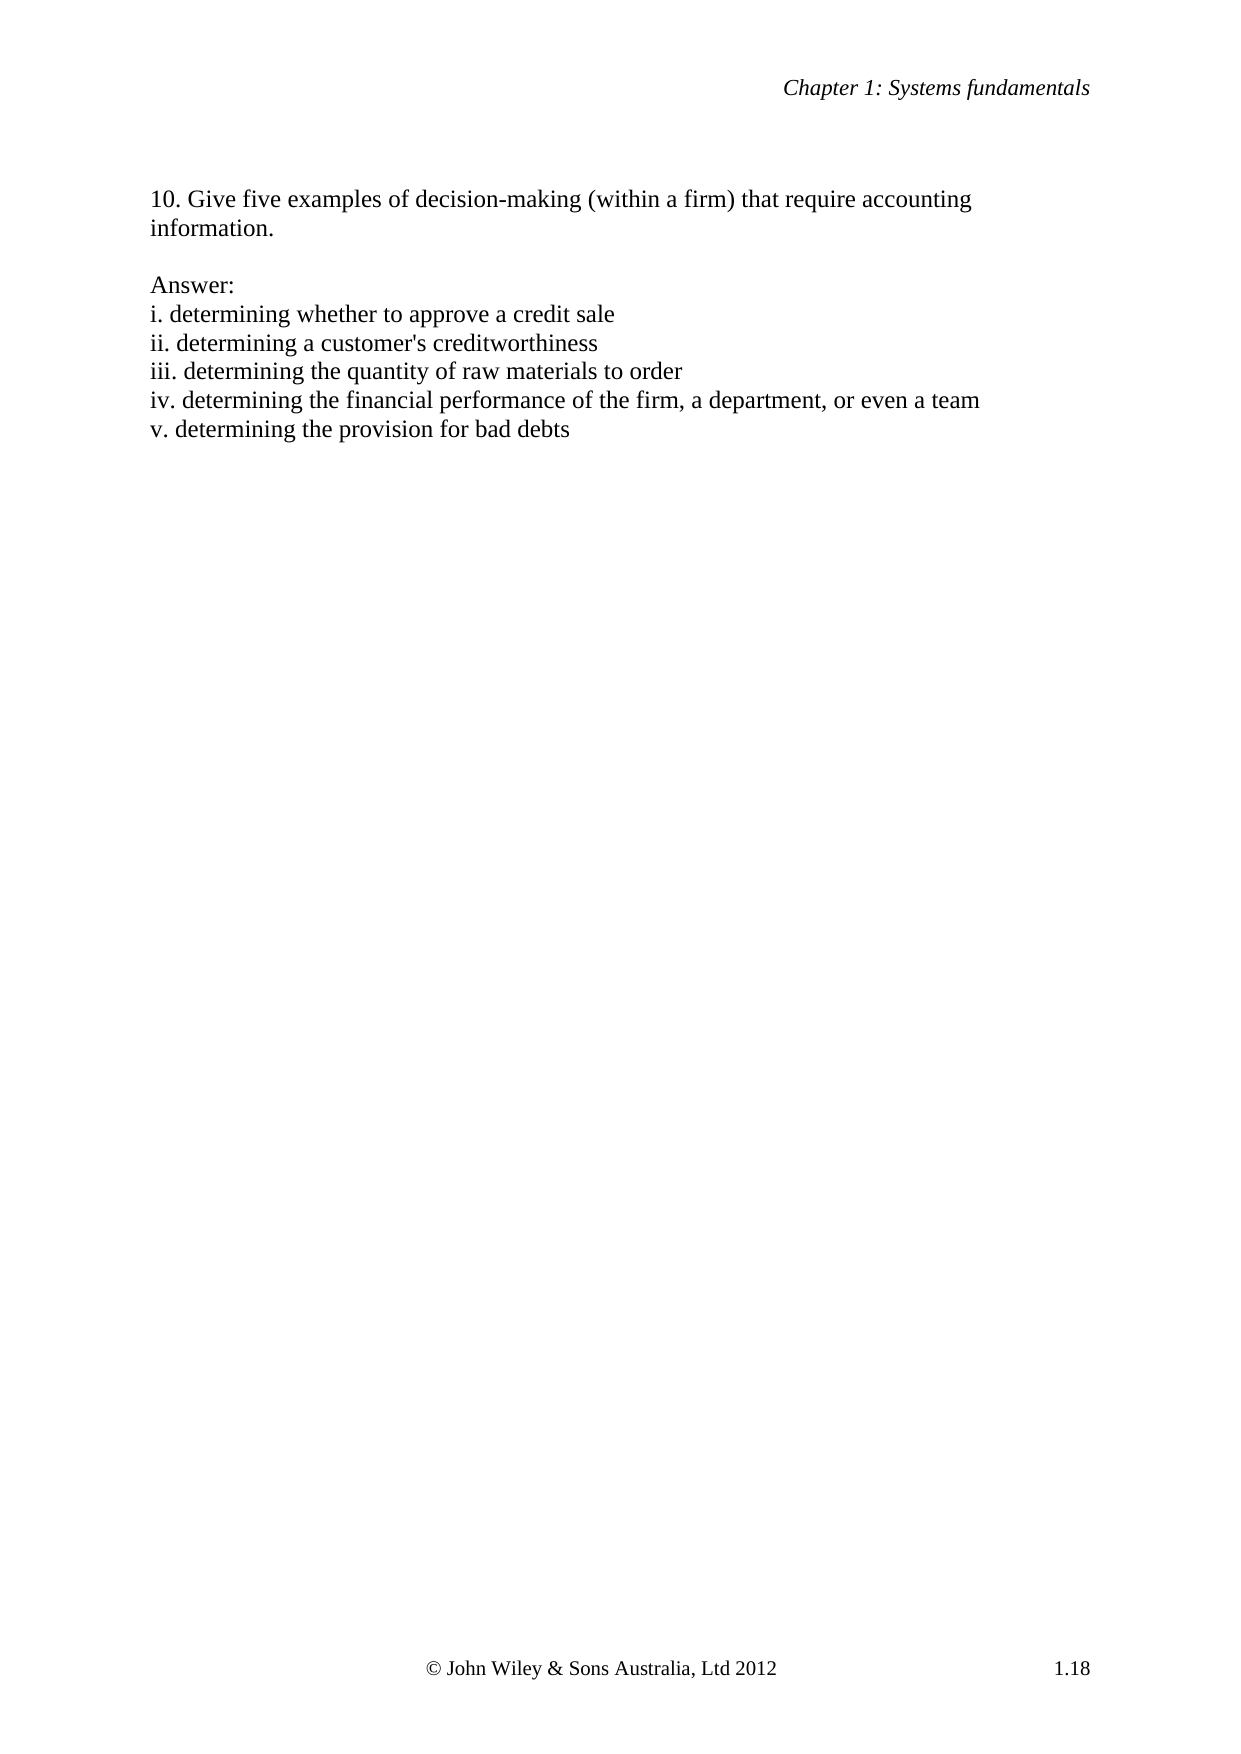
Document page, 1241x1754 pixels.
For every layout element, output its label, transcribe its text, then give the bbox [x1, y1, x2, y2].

text ii. determining a customer's creditworthiness [150, 328, 1090, 356]
text Answer: [150, 270, 1090, 299]
text iv. determining the financial performance of the firm, a department, or even a team [150, 385, 1090, 414]
text v. determining the provision for bad debts [150, 414, 1090, 443]
text i. determining whether to approve a credit sale [150, 299, 1090, 328]
text iii. determining the quantity of raw materials to order [150, 356, 1090, 385]
text 10. Give five examples of decision-making (within a firm) that require accounting information. [150, 184, 1090, 241]
